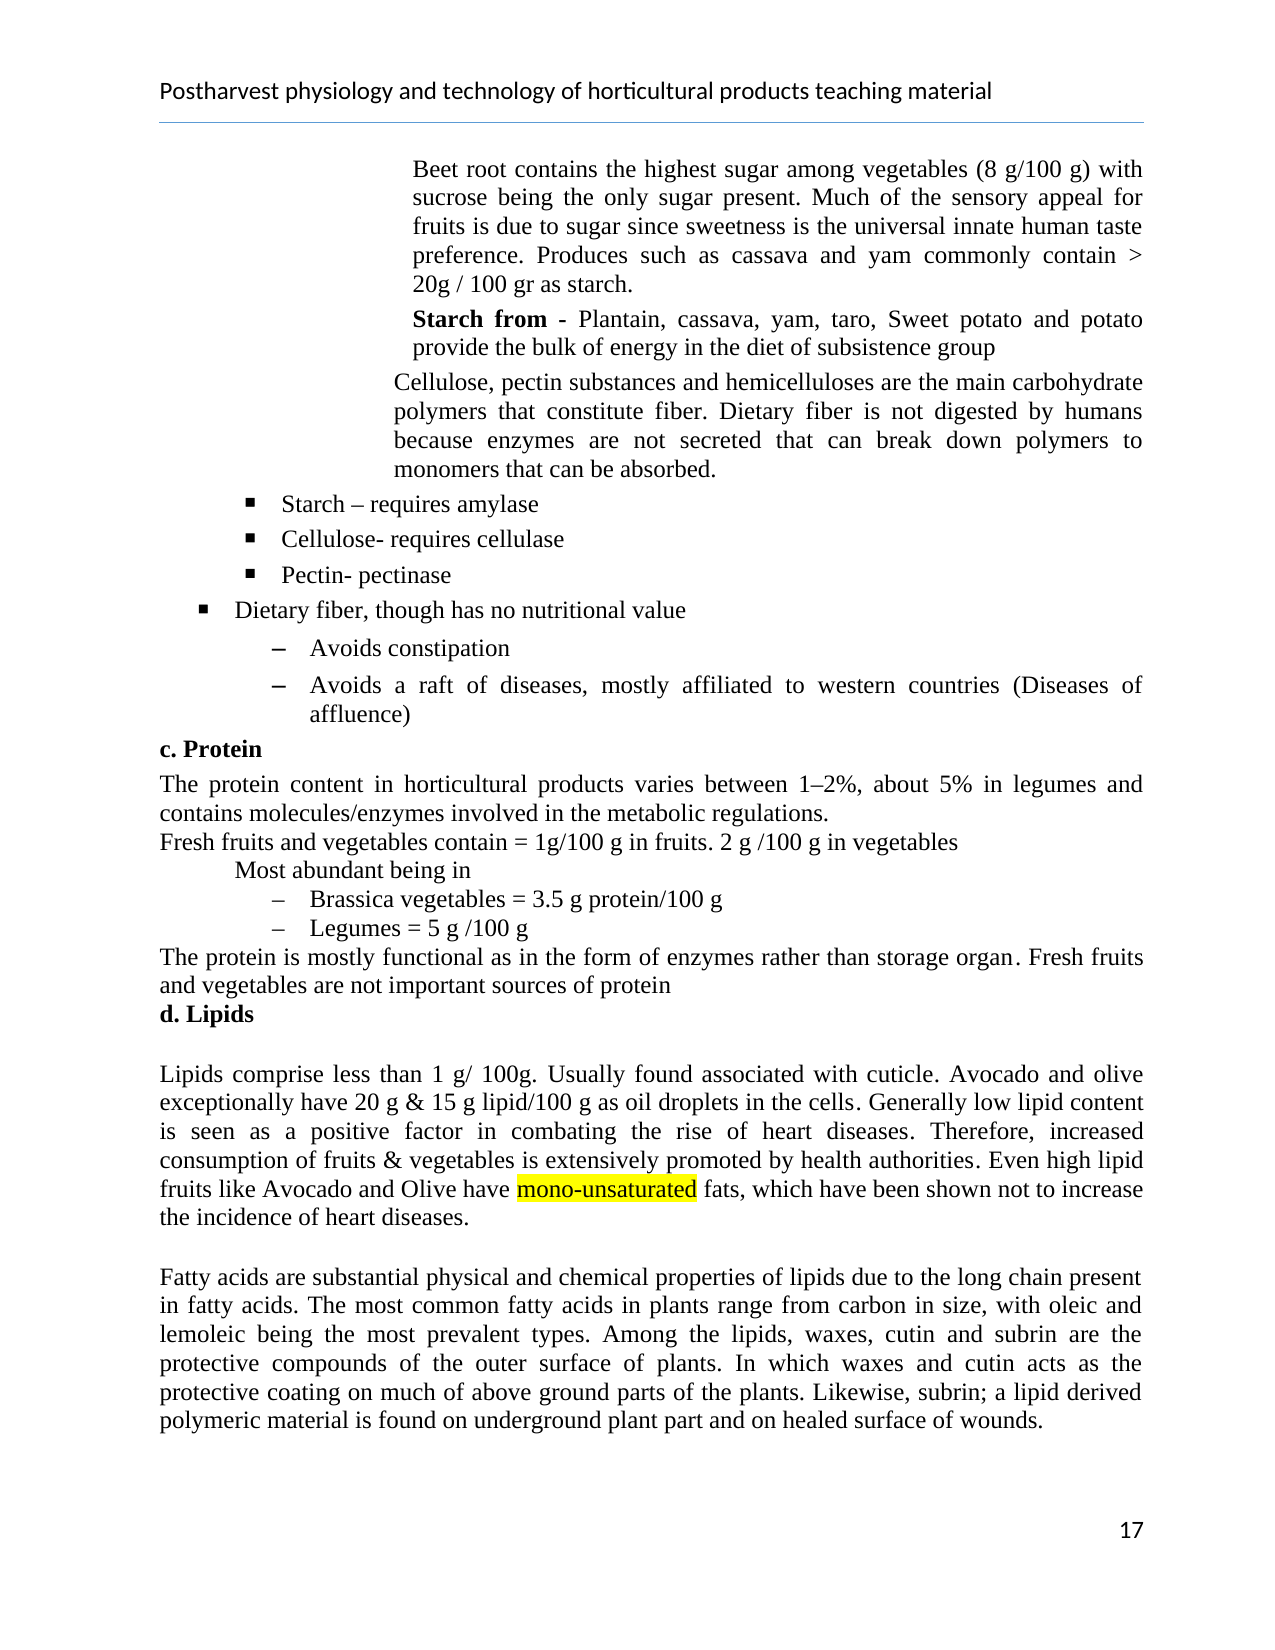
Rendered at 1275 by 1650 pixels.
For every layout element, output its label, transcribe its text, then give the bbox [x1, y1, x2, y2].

list Avoids a raft of diseases, mostly affiliated to western countries (Diseases of affluence) [272, 668, 1144, 728]
text Fresh fruits and vegetables contain = 1g/100 g in fruits. 2 g /100 g in vegetables [159, 827, 1144, 856]
text Lipids comprise less than 1 g/ 100g. Usually found associated with cuticle. Avocado and olive exceptionally have 20 g & 15 g lipid/100 g as oil droplets in the cells. Generally low lipid content is seen as a positive factor in combating the rise of heart diseases. Therefore, increased consumption of fruits & vegetables is extensively promoted by health authorities. Even high lipid fruits like Avocado and Olive have mono-unsaturated fats, which have been shown not to increase the incidence of heart diseases. [159, 1059, 1144, 1231]
text Starch from - Plantain, cassava, yam, taro, Sweet potato and potato provide the bulk of energy in the diet of subsistence group [412, 304, 1144, 361]
list Cellulose- requires cellulase [244, 524, 1144, 553]
text Cellulose, pectin substances and hemicelluloses are the main carbohydrate polymers that constitute fiber. Dietary fiber is not digested by humans because enzymes are not secreted that can break down polymers to monomers that can be absorbed. [394, 367, 1144, 482]
text Beet root contains the highest sugar among vegetables (8 g/100 g) with sucrose being the only sugar present. Much of the sensory appeal for fruits is due to sugar since sweetness is the universal innate human taste preference. Produces such as cassava and yam commonly contain > 20g / 100 gr as starch. [412, 154, 1144, 297]
text Most abundant being in [234, 856, 1144, 884]
list Legumes = 5 g /100 g [272, 913, 1144, 942]
list Avoids constipation [272, 631, 1144, 662]
text d. Lipids [159, 999, 1144, 1028]
list Brassica vegetables = 3.5 g protein/100 g [272, 884, 1144, 913]
list Dietary fiber, though has no nutritional value [197, 595, 1144, 624]
text The protein content in horticultural products varies between 1–2%, about 5% in legumes and contains molecules/enzymes involved in the metabolic regulations. [159, 769, 1144, 827]
text Fatty acids are substantial physical and chemical properties of lipids due to the long chain present in fatty acids. The most common fatty acids in plants range from carbon in size, with oleic and lemoleic being the most prevalent types. Among the lipids, waxes, cutin and subrin are the protective compounds of the outer surface of plants. In which waxes and cutin acts as the protective coating on much of above ground parts of the plants. Likewise, subrin; a lipid derived polymeric material is found on underground plant part and on healed surface of wounds. [159, 1262, 1144, 1434]
text The protein is mostly functional as in the form of enzymes rather than storage organ. Fresh fruits and vegetables are not important sources of protein [159, 942, 1144, 999]
list Pectin- pectinase [244, 560, 1144, 589]
list Starch – requires amylase [244, 489, 1144, 518]
text c. Protein [159, 734, 1144, 763]
